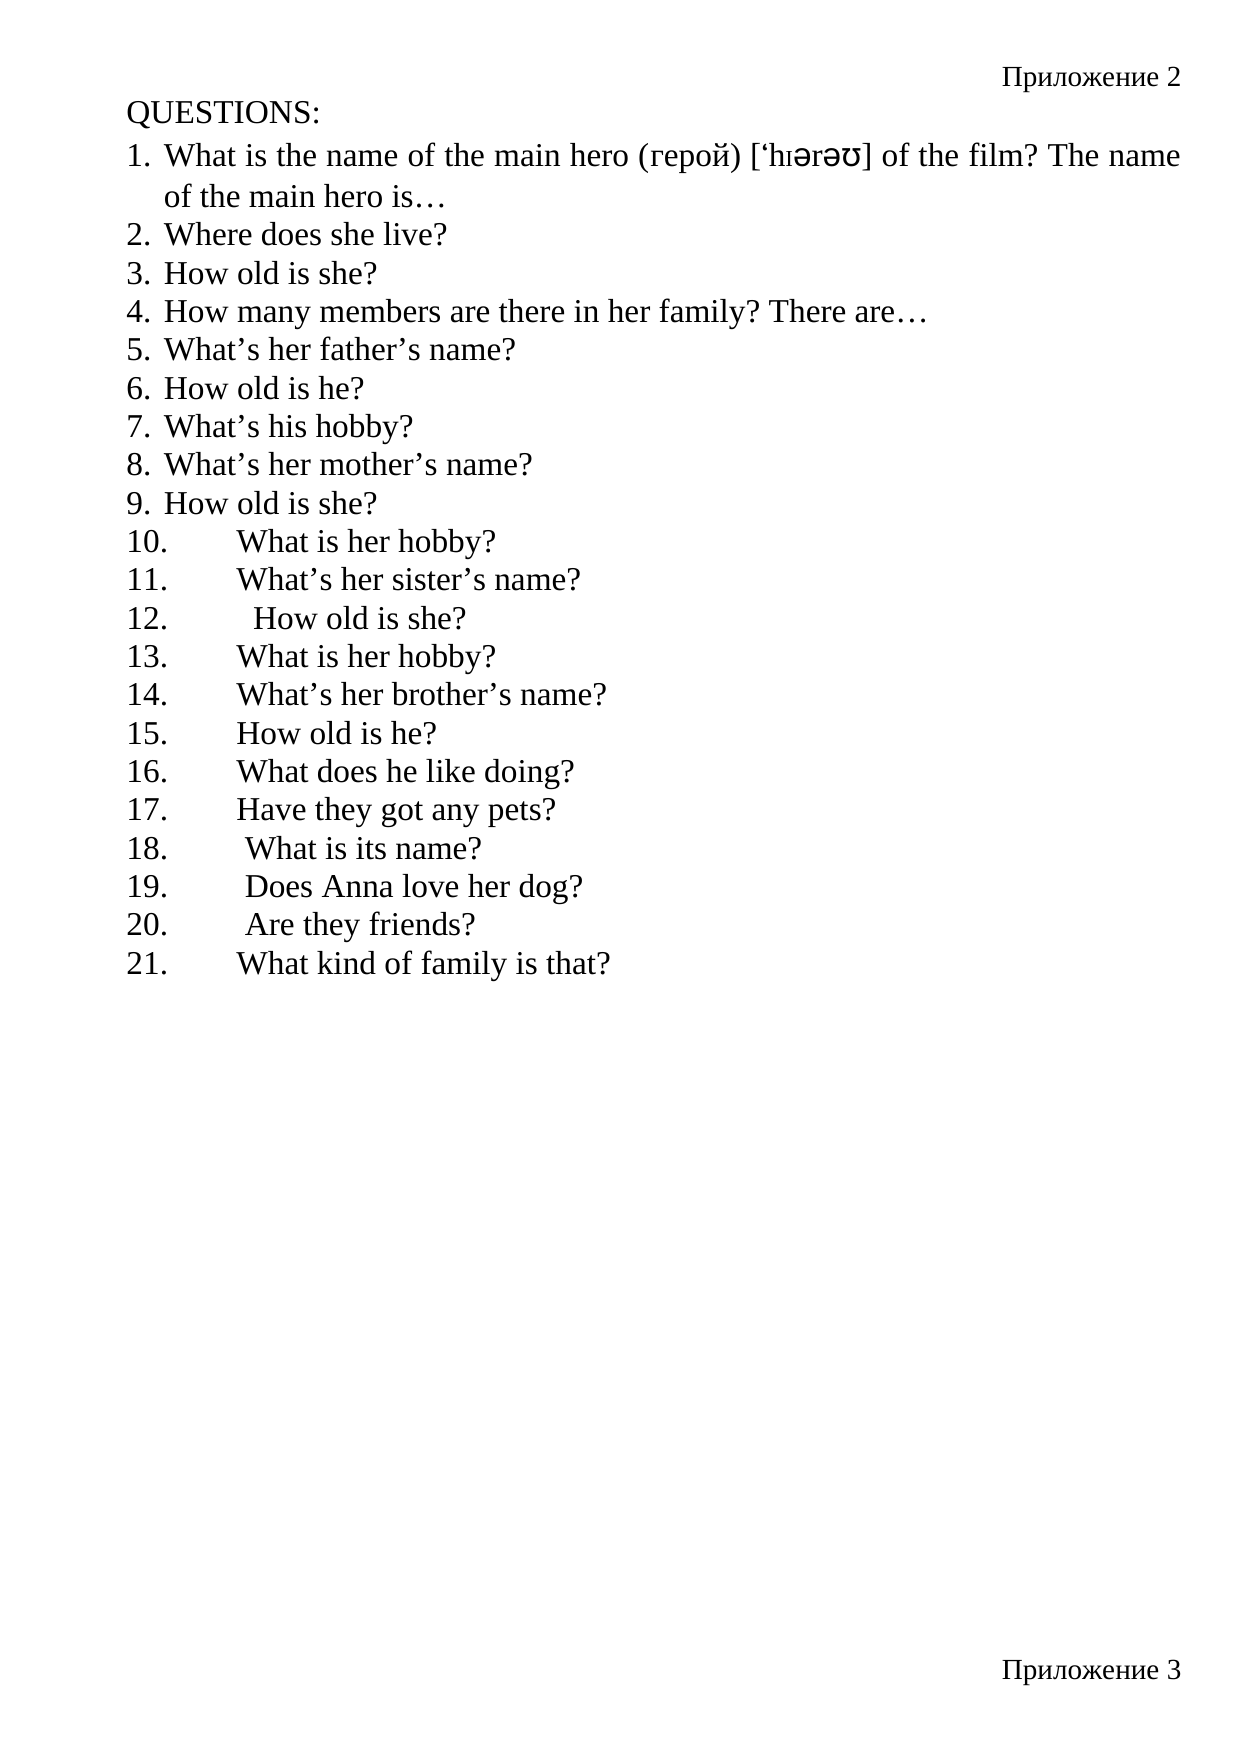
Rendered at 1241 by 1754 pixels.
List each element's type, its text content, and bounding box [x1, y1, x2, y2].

list What’s her brother’s name? [126, 675, 1181, 713]
list What does he like doing? [126, 751, 1181, 790]
list Where does she live? [126, 215, 1181, 253]
list What is the name of the main hero (герой) [‘hIərəʊ] of the film? The name of the main hero is… [126, 131, 1181, 215]
list How old is she? [126, 598, 1181, 636]
list What’s her father’s name? [126, 330, 1181, 368]
list How many members are there in her family? There are… [126, 291, 1181, 330]
list Does Anna love her dog? [126, 866, 1181, 905]
list What kind of family is that? [126, 943, 1181, 981]
list What’s her sister’s name? [126, 560, 1181, 598]
list How old is he? [126, 713, 1181, 751]
list Have they got any pets? [126, 790, 1181, 828]
list How old is she? [126, 253, 1181, 291]
list What’s her mother’s name? [126, 445, 1181, 483]
list How old is she? [126, 483, 1181, 521]
list What’s his hobby? [126, 406, 1181, 445]
text Приложение 2 [89, 59, 1181, 93]
list What is her hobby? [126, 521, 1181, 560]
text Приложение 3 [89, 1652, 1181, 1686]
list What is its name? [126, 828, 1181, 866]
list What is her hobby? [126, 636, 1181, 675]
list Are they friends? [126, 905, 1181, 943]
list How old is he? [126, 368, 1181, 406]
text QUESTIONS: [126, 93, 1181, 131]
